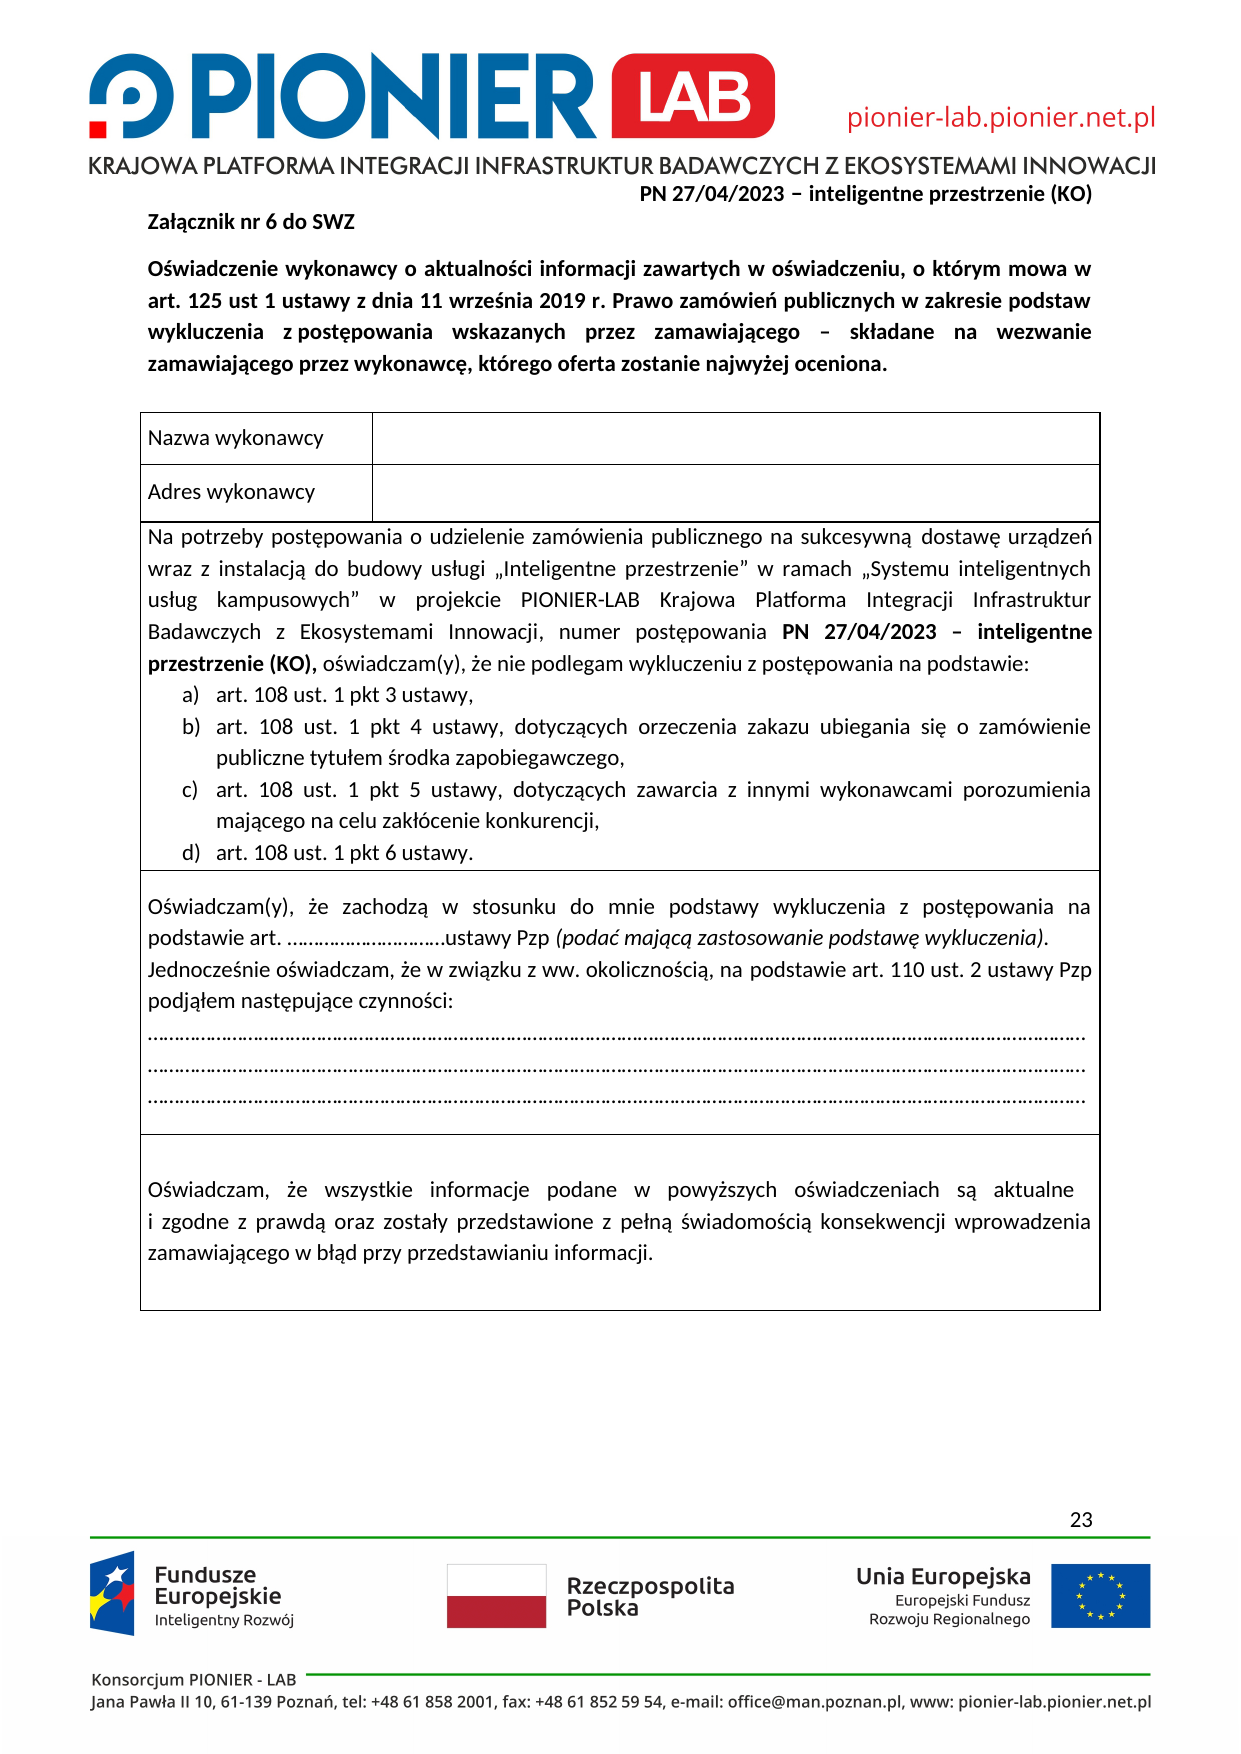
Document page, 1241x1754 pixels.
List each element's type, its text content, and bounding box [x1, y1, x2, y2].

text Oświadczenie wykonawcy o aktualności informacji zawartych w oświadczeniu, o którym mowa w art. 125 ust 1 ustawy z dnia 11 września 2019 r. Prawo zamówień publicznych w zakresie podstaw wykluczenia z postępowania wskazanych przez zamawiającego – składane na wezwanie zamawiającego przez wykonawcę, którego oferta zostanie najwyżej oceniona. [148, 254, 1093, 377]
picture [0, 0, 1241, 179]
table_cell Oświadczam, że wszystkie informacje podane w powyższych oświadczeniach są aktualne i zgodne z prawdą oraz zostały przedstawione z pełną świadomością konsekwencji wprowadzenia zamawiającego w błąd przy przedstawianiu informacji. [141, 1135, 1099, 1310]
table_cell [373, 465, 1099, 521]
table_cell Oświadczam(y), że zachodzą w stosunku do mnie podstawy wykluczenia z postępowania na podstawie art. …………………………ustawy Pzp (podać mającą zastosowanie podstawę wykluczenia). Jednocześnie oświadczam, że w związku z ww. okolicznością, na podstawie art. 110 ust. 2 ustawy Pzp podjąłem następujące czynności: …………………………………………………………………………………….……………………………………………………………………… ………………………………………………………………………………….………………………………………………………………………… ………………………………………………………………………………….………………………………………………………………………… [141, 871, 1099, 1134]
table_header Nazwa wykonawcy [141, 413, 372, 464]
table_header [373, 413, 1099, 464]
table_cell Adres wykonawcy [141, 465, 372, 521]
picture [1, 1536, 1241, 1754]
text Załącznik nr 6 do SWZ [148, 207, 1093, 235]
table_cell Na potrzeby postępowania o udzielenie zamówienia publicznego na sukcesywną dostawę urządzeń wraz z instalacją do budowy usługi „Inteligentne przestrzenie” w ramach „Systemu inteligentnych usług kampusowych” w projekcie PIONIER-LAB Krajowa Platforma Integracji Infrastruktur Badawczych z Ekosystemami Innowacji, numer postępowania PN 27/04/2023 – inteligentne przestrzenie (KO), oświadczam(y), że nie podlegam wykluczeniu z postępowania na podstawie: art. 108 ust. 1 pkt 3 ustawy, art. 108 ust. 1 pkt 4 ustawy, dotyczących orzeczenia zakazu ubiegania się o zamówienie publiczne tytułem środka zapobiegawczego, art. 108 ust. 1 pkt 5 ustawy, dotyczących zawarcia z innymi wykonawcami porozumienia mającego na celu zakłócenie konkurencji, art. 108 ust. 1 pkt 6 ustawy. [141, 523, 1099, 870]
